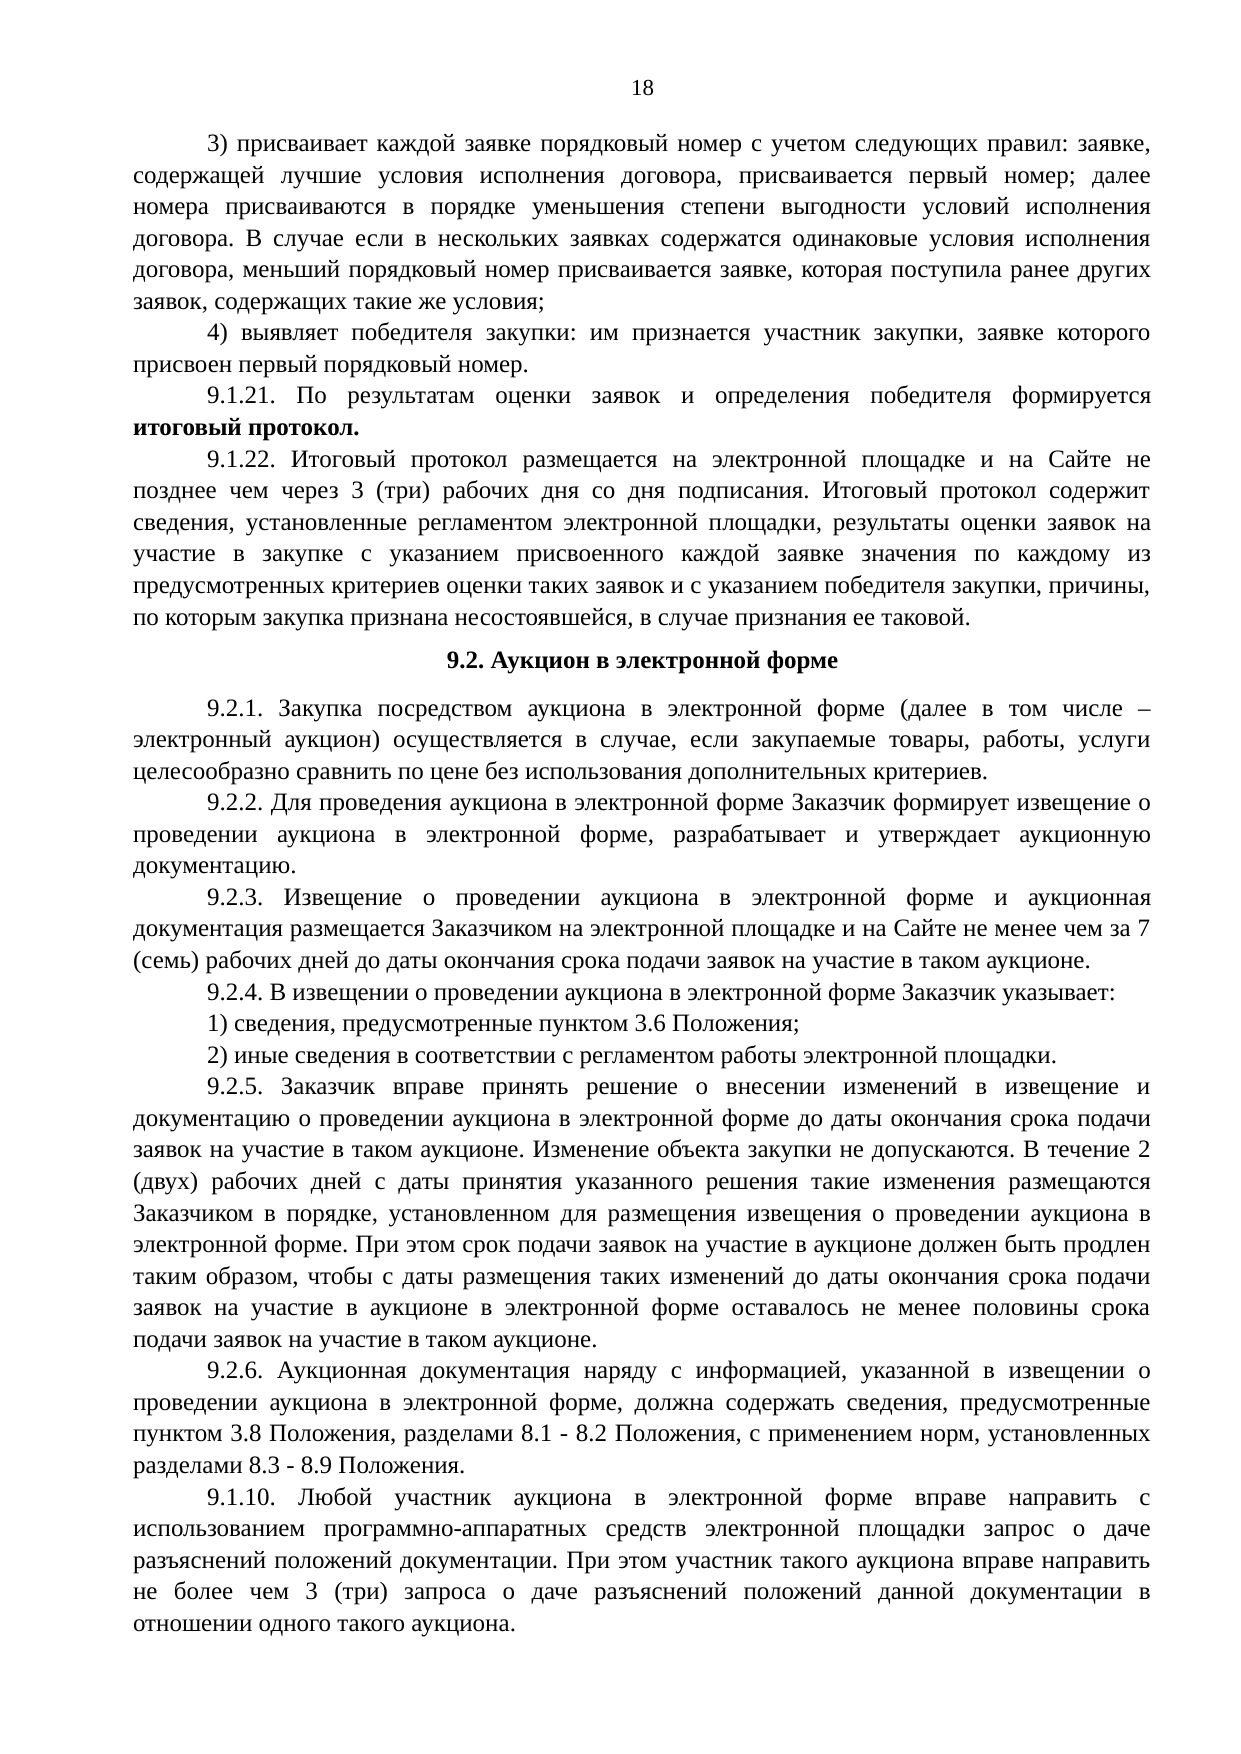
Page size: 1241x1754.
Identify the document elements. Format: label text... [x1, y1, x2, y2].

text 1) сведения, предусмотренные пунктом 3.6 Положения; [133, 1008, 1152, 1037]
text 9.1.10. Любой участник аукциона в электронной форме вправе направить с использованием программно-аппаратных средств электронной площадки запрос о даче разъяснений положений документации. При этом участник такого аукциона вправе направить не более чем 3 (три) запроса о даче разъяснений положений данной документации в отношении одного такого аукциона. [133, 1482, 1152, 1637]
text 9.2.2. Для проведения аукциона в электронной форме Заказчик формирует извещение о проведении аукциона в электронной форме, разрабатывает и утверждает аукционную документацию. [133, 787, 1152, 879]
text 2) иные сведения в соответствии с регламентом работы электронной площадки. [133, 1040, 1152, 1068]
text 9.2.1. Закупка посредством аукциона в электронной форме (далее в том числе – электронный аукцион) осуществляется в случае, если закупаемые товары, работы, услуги целесообразно сравнить по цене без использования дополнительных критериев. [133, 693, 1152, 784]
text 9.2. Аукцион в электронной форме [133, 646, 1152, 674]
text 4) выявляет победителя закупки: им признается участник закупки, заявке которого присвоен первый порядковый номер. [133, 317, 1152, 378]
text 9.2.5. Заказчик вправе принять решение о внесении изменений в извещение и документацию о проведении аукциона в электронной форме до даты окончания срока подачи заявок на участие в таком аукционе. Изменение объекта закупки не допускаются. В течение 2 (двух) рабочих дней с даты принятия указанного решения такие изменения размещаются Заказчиком в порядке, установленном для размещения извещения о проведении аукциона в электронной форме. При этом срок подачи заявок на участие в аукционе должен быть продлен таким образом, чтобы с даты размещения таких изменений до даты окончания срока подачи заявок на участие в аукционе в электронной форме оставалось не менее половины срока подачи заявок на участие в таком аукционе. [133, 1071, 1152, 1353]
text 9.2.6. Аукционная документация наряду с информацией, указанной в извещении о проведении аукциона в электронной форме, должна содержать сведения, предусмотренные пунктом 3.8 Положения, разделами 8.1 - 8.2 Положения, с применением норм, установленных разделами 8.3 - 8.9 Положения. [133, 1355, 1152, 1479]
text 3) присваивает каждой заявке порядковый номер с учетом следующих правил: заявке, содержащей лучшие условия исполнения договора, присваивается первый номер; далее номера присваиваются в порядке уменьшения степени выгодности условий исполнения договора. В случае если в нескольких заявках содержатся одинаковые условия исполнения договора, меньший порядковый номер присваивается заявке, которая поступила ранее других заявок, содержащих такие же условия; [133, 128, 1152, 315]
text 9.1.21. По результатам оценки заявок и определения победителя формируется итоговый протокол. [133, 381, 1152, 441]
text 9.2.3. Извещение о проведении аукциона в электронной форме и аукционная документация размещается Заказчиком на электронной площадке и на Сайте не менее чем за 7 (семь) рабочих дней до даты окончания срока подачи заявок на участие в таком аукционе. [133, 882, 1152, 974]
text 9.2.4. В извещении о проведении аукциона в электронной форме Заказчик указывает: [133, 977, 1152, 1005]
text 9.1.22. Итоговый протокол размещается на электронной площадке и на Сайте не позднее чем через 3 (три) рабочих дня со дня подписания. Итоговый протокол содержит сведения, установленные регламентом электронной площадки, результаты оценки заявок на участие в закупке с указанием присвоенного каждой заявке значения по каждому из предусмотренных критериев оценки таких заявок и с указанием победителя закупки, причины, по которым закупка признана несостоявшейся, в случае признания ее таковой. [133, 444, 1152, 630]
